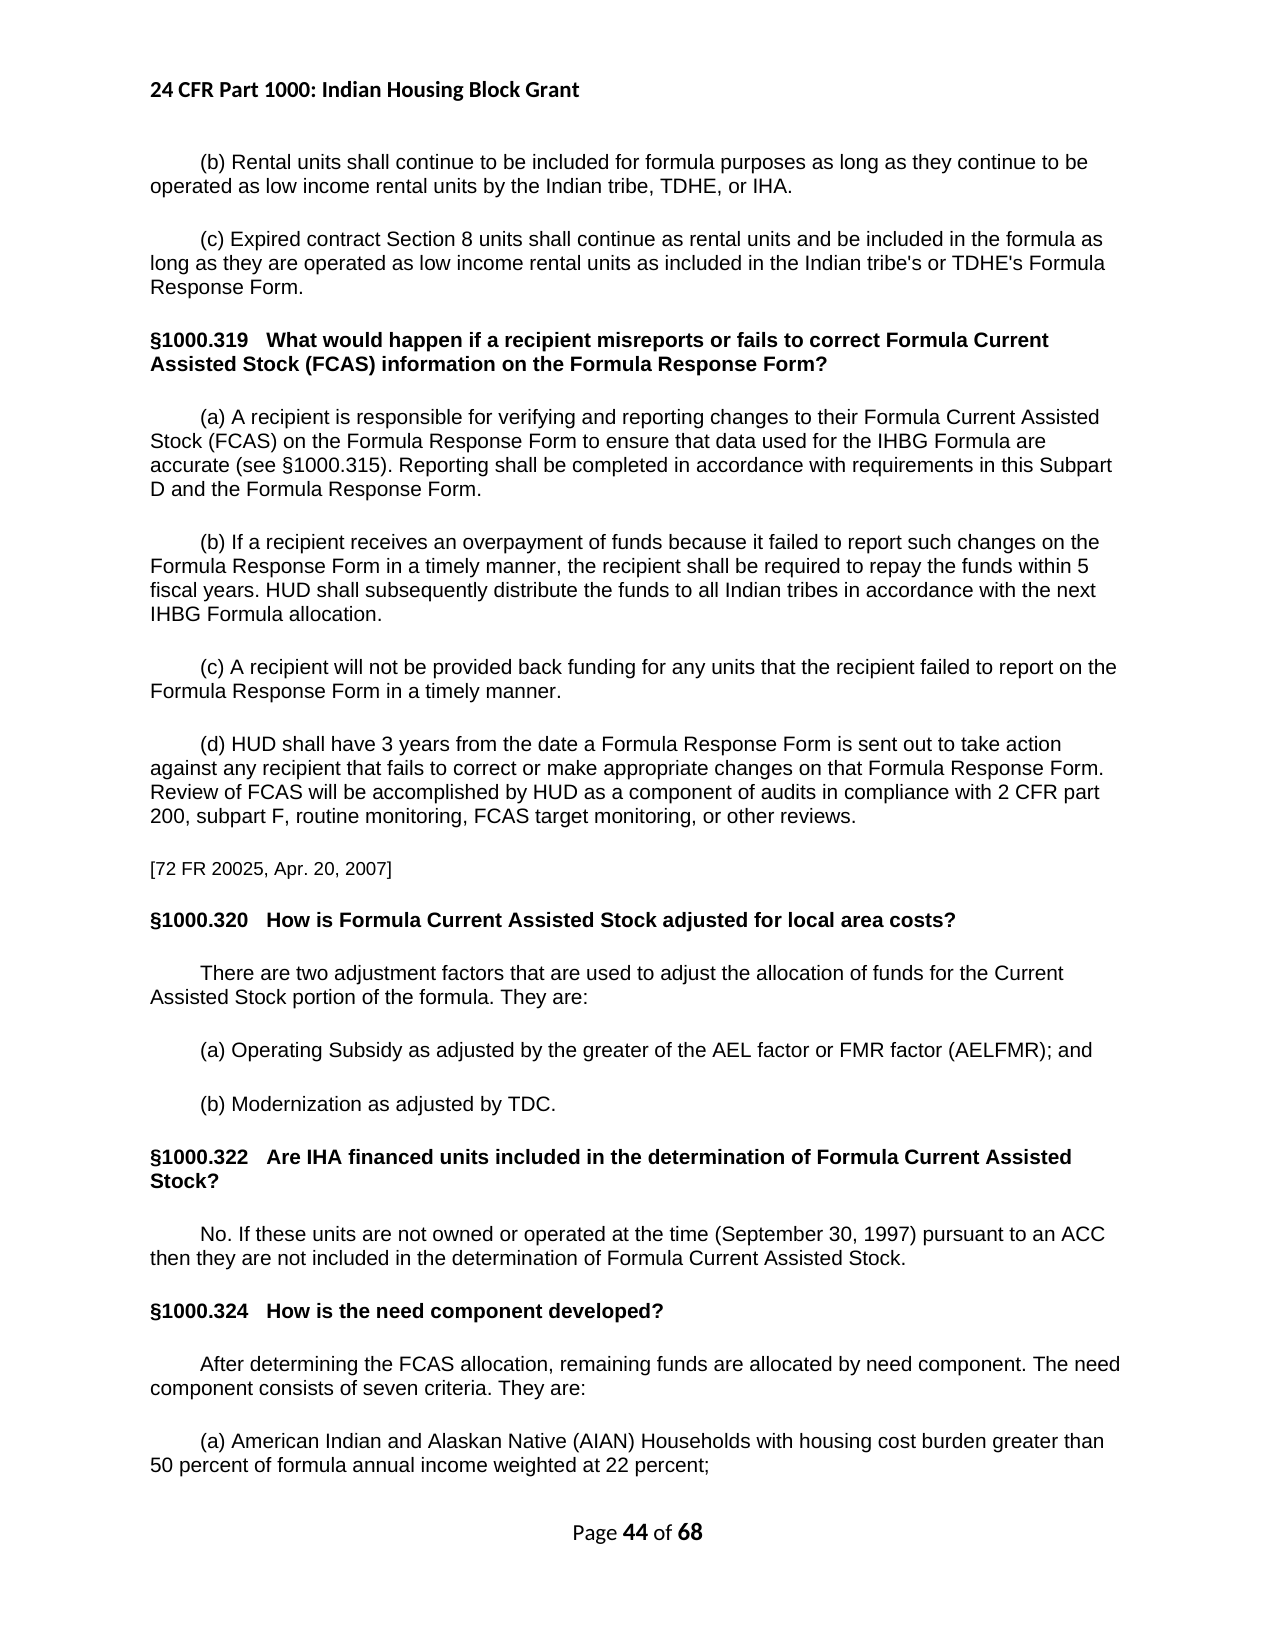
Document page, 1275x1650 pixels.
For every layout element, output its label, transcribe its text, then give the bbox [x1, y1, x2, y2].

text No. If these units are not owned or operated at the time (September 30, 1997) pursuant to an ACC then they are not included in the determination of Formula Current Assisted Stock. [150, 1222, 1125, 1269]
text (a) A recipient is responsible for verifying and reporting changes to their Formula Current Assisted Stock (FCAS) on the Formula Response Form to ensure that data used for the IHBG Formula are accurate (see §1000.315). Reporting shall be completed in accordance with requirements in this Subpart D and the Formula Response Form. [150, 405, 1125, 501]
text After determining the FCAS allocation, remaining funds are allocated by need component. The need component consists of seven criteria. They are: [150, 1352, 1125, 1400]
text (c) Expired contract Section 8 units shall continue as rental units and be included in the formula as long as they are operated as low income rental units as included in the Indian tribe's or TDHE's Formula Response Form. [150, 227, 1125, 299]
text (b) Rental units shall continue to be included for formula purposes as long as they continue to be operated as low income rental units by the Indian tribe, TDHE, or IHA. [150, 150, 1125, 198]
text (d) HUD shall have 3 years from the date a Formula Response Form is sent out to take action against any recipient that fails to correct or make appropriate changes on that Formula Response Form. Review of FCAS will be accomplished by HUD as a component of audits in compliance with 2 CFR part 200, subpart F, routine monitoring, FCAS target monitoring, or other reviews. [150, 732, 1125, 828]
text There are two adjustment factors that are used to adjust the allocation of funds for the Current Assisted Stock portion of the formula. They are: [150, 961, 1125, 1009]
text (a) Operating Subsidy as adjusted by the greater of the AEL factor or FMR factor (AELFMR); and [150, 1038, 1125, 1062]
text §1000.320 How is Formula Current Assisted Stock adjusted for local area costs? [150, 908, 1125, 932]
text [72 FR 20025, Apr. 20, 2007] [150, 857, 1125, 879]
text (b) Modernization as adjusted by TDC. [150, 1091, 1125, 1115]
text §1000.319 What would happen if a recipient misreports or fails to correct Formula Current Assisted Stock (FCAS) information on the Formula Response Form? [150, 328, 1125, 376]
text §1000.322 Are IHA financed units included in the determination of Formula Current Assisted Stock? [150, 1144, 1125, 1192]
text (c) A recipient will not be provided back funding for any units that the recipient failed to report on the Formula Response Form in a timely manner. [150, 655, 1125, 703]
text (a) American Indian and Alaskan Native (AIAN) Households with housing cost burden greater than 50 percent of formula annual income weighted at 22 percent; [150, 1429, 1125, 1477]
text (b) If a recipient receives an overpayment of funds because it failed to report such changes on the Formula Response Form in a timely manner, the recipient shall be required to repay the funds within 5 fiscal years. HUD shall subsequently distribute the funds to all Indian tribes in accordance with the next IHBG Formula allocation. [150, 530, 1125, 626]
text §1000.324 How is the need component developed? [150, 1299, 1125, 1323]
